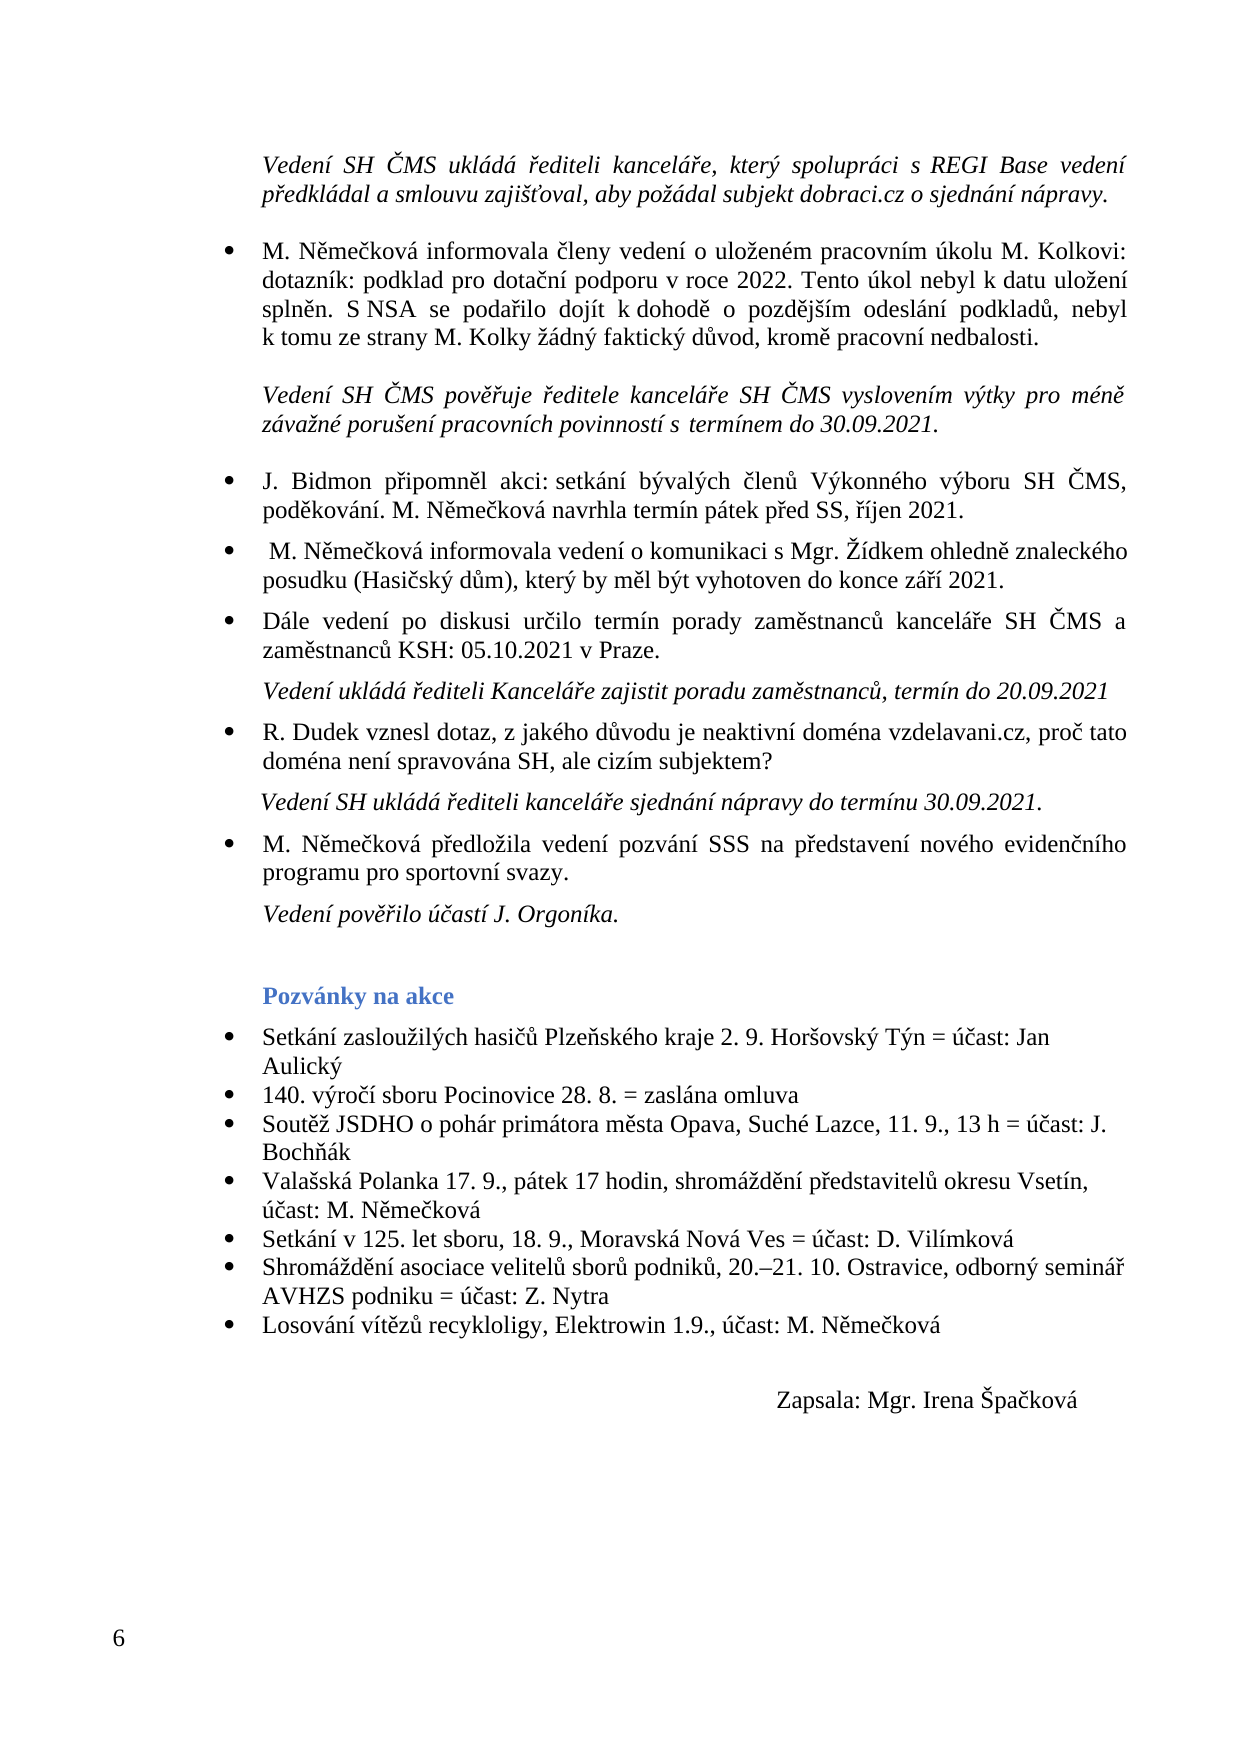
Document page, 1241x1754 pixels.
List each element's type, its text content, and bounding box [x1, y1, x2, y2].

list M. Němečková informovala vedení o komunikaci s Mgr. Žídkem ohledně znaleckého posudku (Hasičský dům), který by měl být vyhotoven do konce září 2021. [225, 536, 1128, 594]
list Losování vítězů recykloligy, Elektrowin 1.9., účast: M. Němečková [225, 1310, 1128, 1339]
text Vedení SH ukládá řediteli kanceláře sjednání nápravy do termínu 30.09.2021. [260, 787, 1128, 816]
text Pozvánky na akce [262, 981, 1128, 1010]
list Dále vedení po diskusi určilo termín porady zaměstnanců kanceláře SH ČMS a zaměstnanců KSH: 05.10.2021 v Praze. [225, 606, 1128, 664]
list Shromáždění asociace velitelů sborů podniků, 20.–21. 10. Ostravice, odborný seminář AVHZS podniku = účast: Z. Nytra [225, 1252, 1128, 1310]
list Setkání zasloužilých hasičů Plzeňského kraje 2. 9. Horšovský Týn = účast: Jan Aulický [225, 1022, 1128, 1080]
list M. Němečková informovala členy vedení o uloženém pracovním úkolu M. Kolkovi: dotazník: podklad pro dotační podporu v roce 2022. Tento úkol nebyl k datu uložení splněn. S NSA se podařilo dojít k dohodě o pozdějším odeslání podkladů, nebyl k tomu ze strany M. Kolky žádný faktický důvod, kromě pracovní nedbalosti. [225, 236, 1128, 351]
text Vedení SH ČMS ukládá řediteli kanceláře, který spolupráci s REGI Base vedení předkládal a smlouvu zajišťoval, aby požádal subjekt dobraci.cz o sjednání nápravy. [262, 150, 1128, 207]
list J. Bidmon připomněl akci: setkání bývalých členů Výkonného výboru SH ČMS, poděkování. M. Němečková navrhla termín pátek před SS, říjen 2021. [225, 466, 1128, 524]
list 140. výročí sboru Pocinovice 28. 8. = zaslána omluva [225, 1080, 1128, 1109]
list Valašská Polanka 17. 9., pátek 17 hodin, shromáždění představitelů okresu Vsetín, účast: M. Němečková [225, 1166, 1128, 1224]
list R. Dudek vznesl dotaz, z jakého důvodu je neaktivní doména vzdelavani.cz, proč tato doména není spravována SH, ale cizím subjektem? [225, 717, 1128, 775]
text Vedení SH ČMS pověřuje ředitele kanceláře SH ČMS vyslovením výtky pro méně závažné porušení pracovních povinností s termínem do 30.09.2021. [262, 380, 1128, 437]
list Setkání v 125. let sboru, 18. 9., Moravská Nová Ves = účast: D. Vilímková [225, 1224, 1128, 1252]
text Zapsala: Mgr. Irena Špačková [776, 1385, 1128, 1413]
list M. Němečková předložila vedení pozvání SSS na představení nového evidenčního programu pro sportovní svazy. [225, 829, 1128, 886]
text Vedení pověřilo účastí J. Orgoníka. [262, 899, 1128, 927]
text Vedení ukládá řediteli Kanceláře zajistit poradu zaměstnanců, termín do 20.09.2021 [262, 676, 1128, 705]
list Soutěž JSDHO o pohár primátora města Opava, Suché Lazce, 11. 9., 13 h = účast: J. Bochňák [225, 1109, 1128, 1166]
